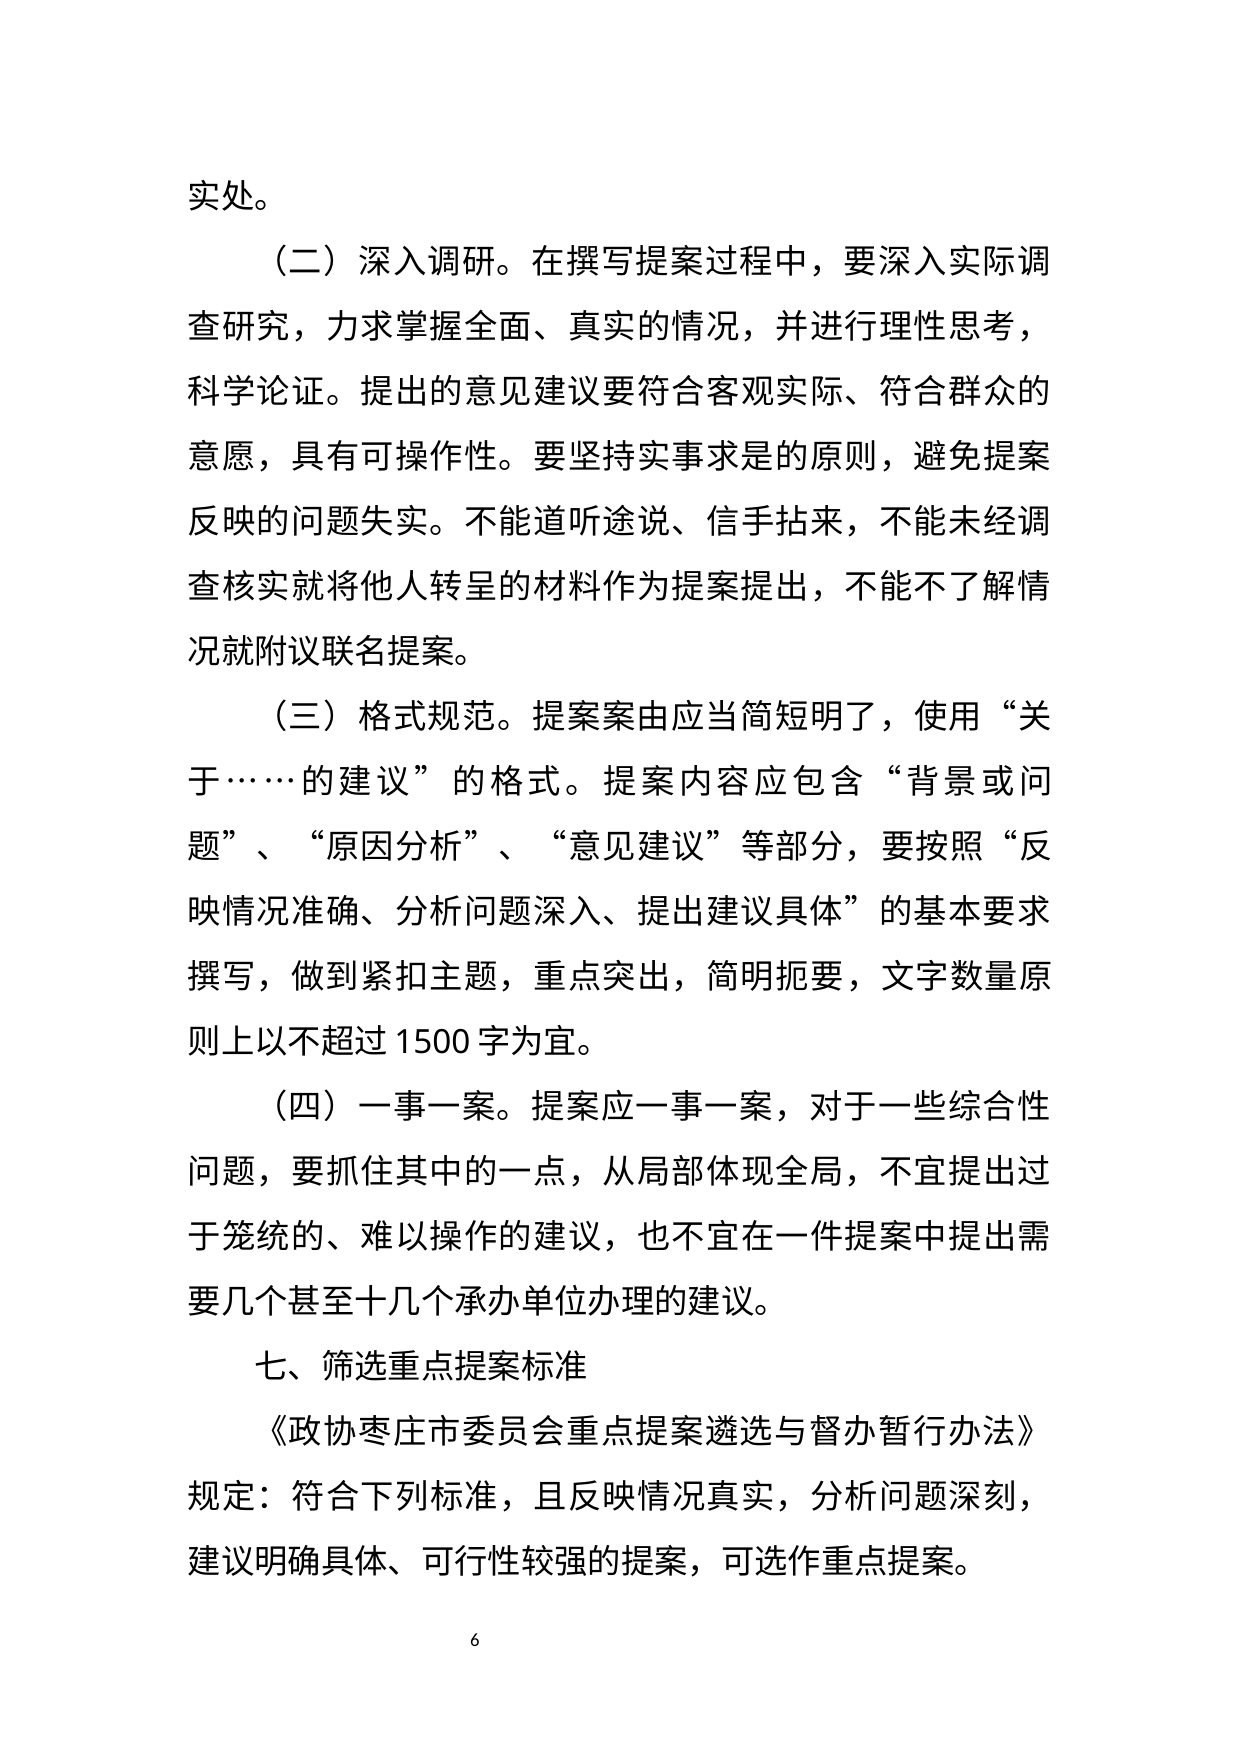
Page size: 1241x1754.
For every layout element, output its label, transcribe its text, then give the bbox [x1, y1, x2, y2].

list 七、筛选重点提案标准 [187, 1332, 1053, 1397]
list （二）深入调研。在撰写提案过程中，要深入实际调查研究，力求掌握全面、真实的情况，并进行理性思考，科学论证。提出的意见建议要符合客观实际、符合群众的意愿，具有可操作性。要坚持实事求是的原则，避免提案反映的问题失实。不能道听途说、信手拈来，不能未经调查核实就将他人转呈的材料作为提案提出，不能不了解情况就附议联名提案。 [187, 227, 1053, 682]
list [187, 162, 1053, 227]
text 《政协枣庄市委员会重点提案遴选与督办暂行办法》规定：符合下列标准，且反映情况真实，分析问题深刻，建议明确具体、可行性较强的提案，可选作重点提案。 [187, 1397, 1053, 1592]
list （三）格式规范。提案案由应当简短明了，使用“关于……的建议”的格式。提案内容应包含“背景或问题”、“原因分析”、“意见建议”等部分，要按照“反映情况准确、分析问题深入、提出建议具体”的基本要求撰写，做到紧扣主题，重点突出，简明扼要，文字数量原则上以不超过1500字为宜。 [187, 682, 1053, 1072]
list （四）一事一案。提案应一事一案，对于一些综合性问题，要抓住其中的一点，从局部体现全局，不宜提出过于笼统的、难以操作的建议，也不宜在一件提案中提出需要几个甚至十几个承办单位办理的建议。 [187, 1072, 1053, 1332]
